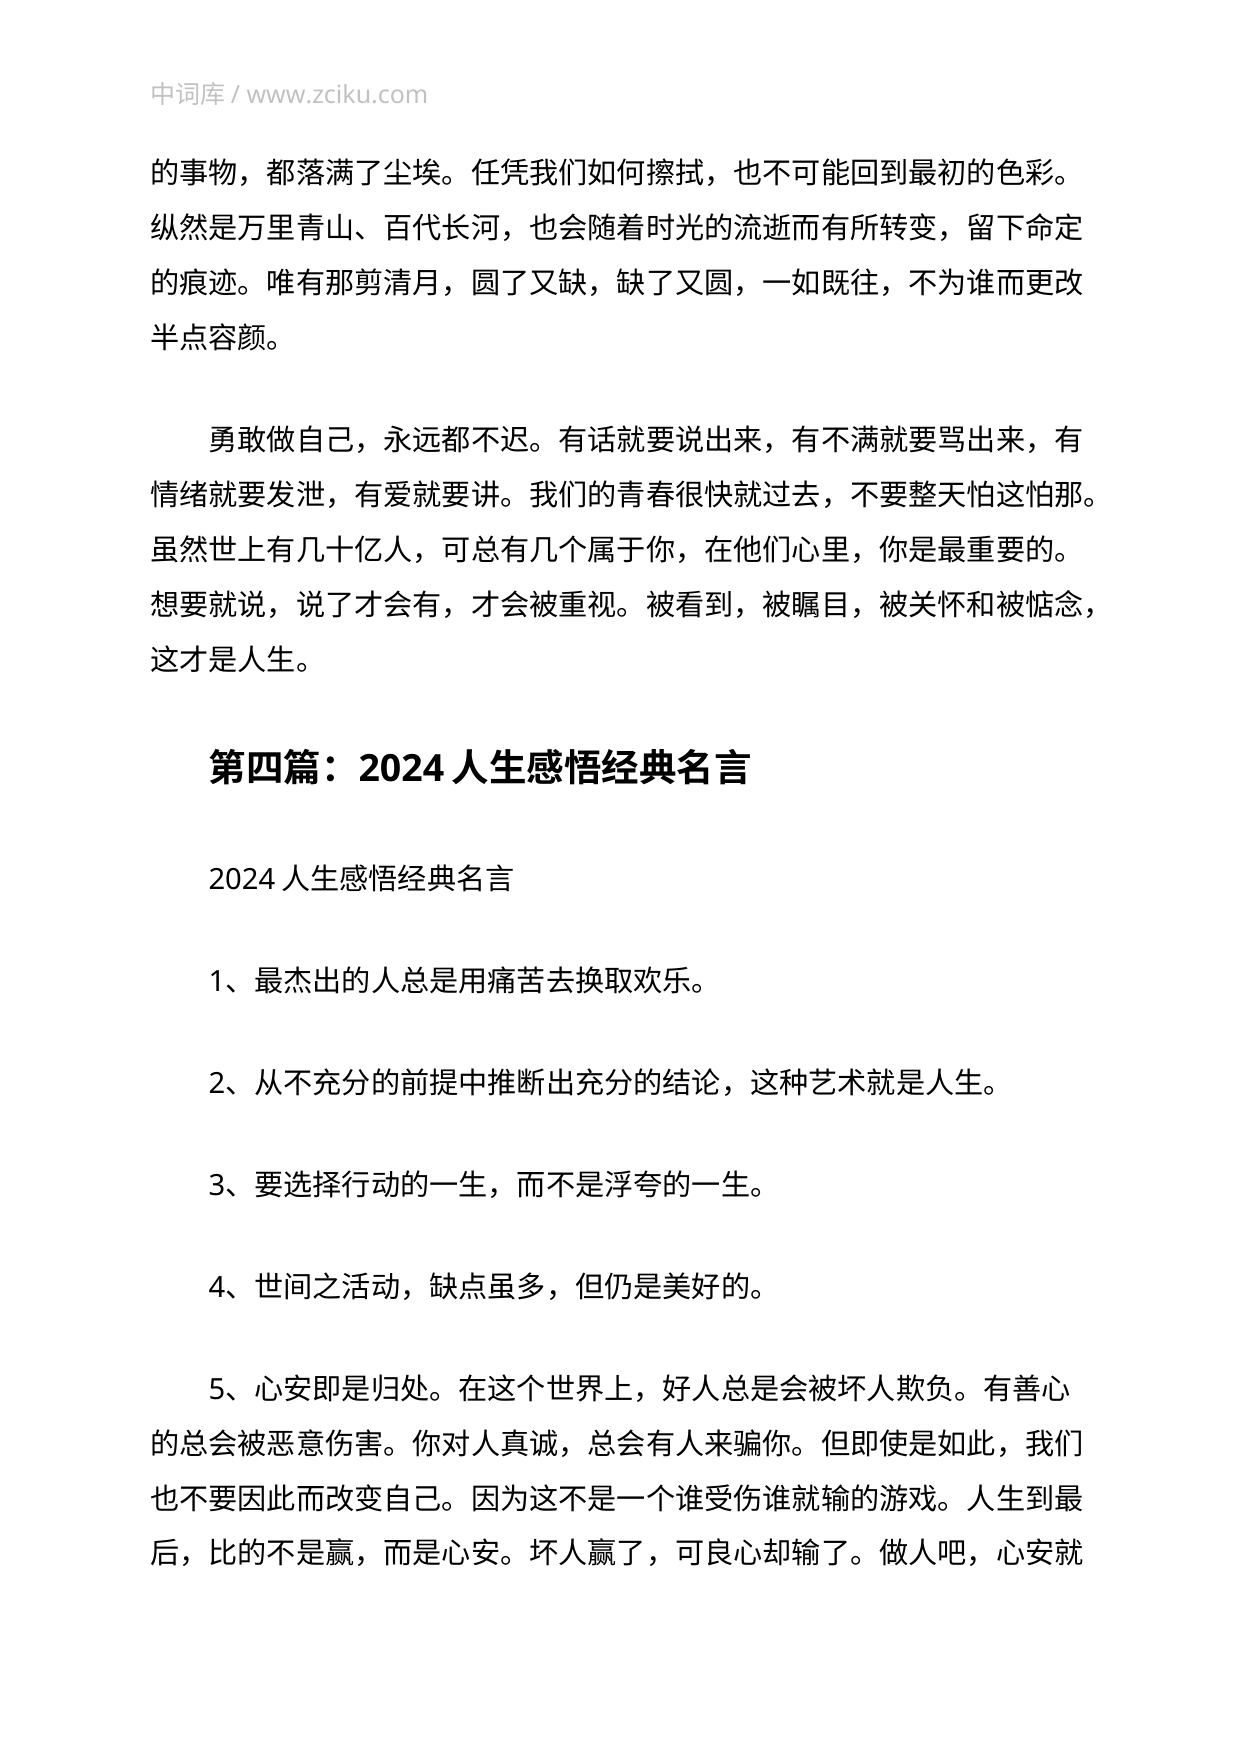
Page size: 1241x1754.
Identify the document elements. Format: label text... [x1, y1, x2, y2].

text 第四篇：2024人生感悟经典名言 [150, 738, 1090, 792]
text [150, 1365, 1090, 1572]
text 勇敢做自己，永远都不迟。有话就要说出来，有不满就要骂出来，有情绪就要发泄，有爱就要讲。我们的青春很快就过去，不要整天怕这怕那。虽然世上有几十亿人，可总有几个属于你，在他们心里，你是最重要的。想要就说，说了才会有，才会被重视。被看到，被瞩目，被关怀和被惦念，这才是人生。 [150, 416, 1090, 678]
text 3、要选择行动的一生，而不是浮夸的一生。 [150, 1161, 1090, 1204]
text 2、从不充分的前提中推断出充分的结论，这种艺术就是人生。 [150, 1059, 1090, 1102]
text 1、最杰出的人总是用痛苦去换取欢乐。 [150, 957, 1090, 1000]
text 2024人生感悟经典名言 [150, 855, 1090, 898]
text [150, 150, 1090, 357]
text 4、世间之活动，缺点虽多，但仍是美好的。 [150, 1263, 1090, 1306]
